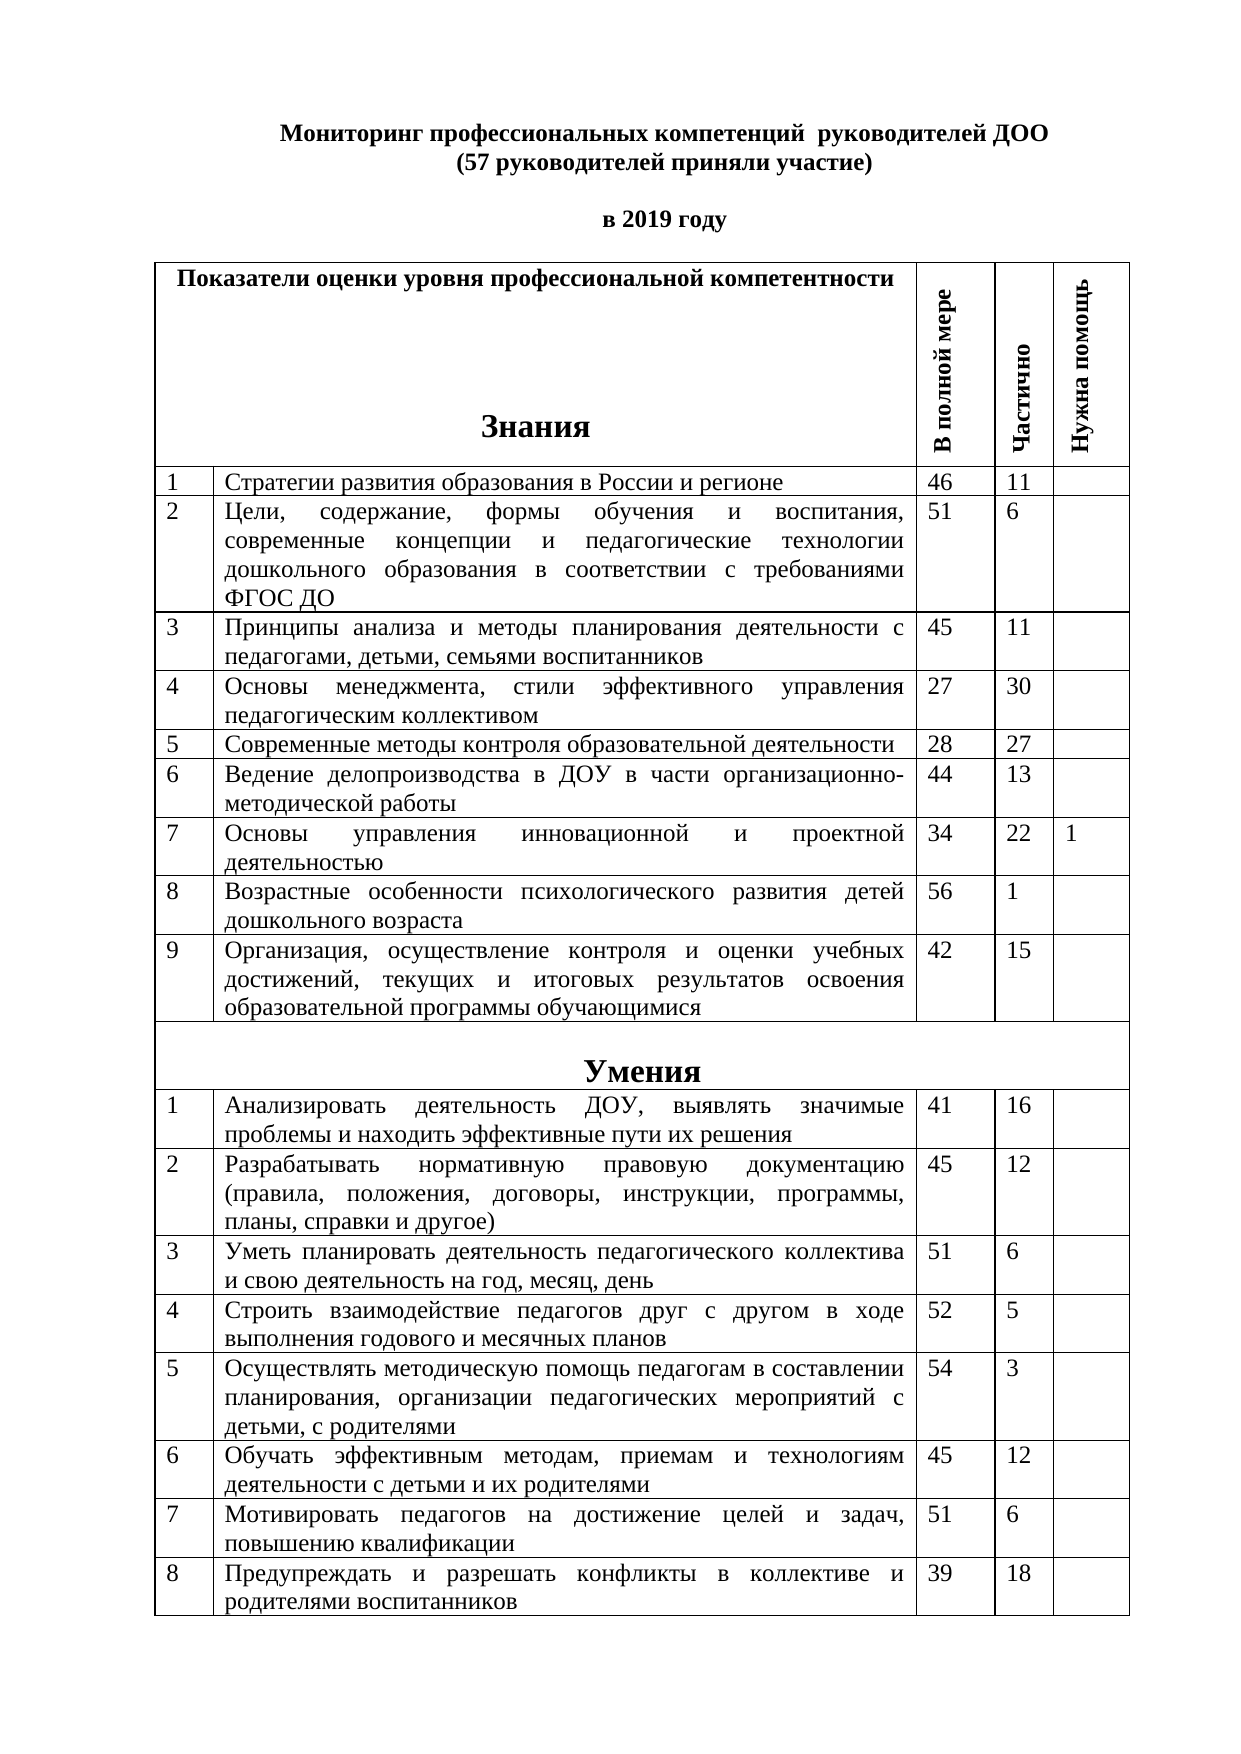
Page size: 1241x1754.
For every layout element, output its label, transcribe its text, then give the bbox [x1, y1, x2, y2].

table_cell Стратегии развития образования в России и регионе [214, 467, 916, 495]
table_cell 27 [996, 730, 1053, 758]
table_header Показатели оценки уровня профессиональной компетентности Знания [156, 263, 916, 466]
table_cell Строить взаимодействие педагогов друг с другом в ходе выполнения годового и месячных планов [214, 1295, 916, 1352]
table_cell [1054, 1558, 1129, 1615]
table_cell 1 [156, 467, 213, 495]
table_cell 9 [156, 935, 213, 1021]
table_cell Основы менеджмента, стили эффективного управления педагогическим коллективом [214, 671, 916, 728]
table_cell [1054, 935, 1129, 1021]
table_cell Основы управления инновационной и проектной деятельностью [214, 818, 916, 875]
table_cell Обучать эффективным методам, приемам и технологиям деятельности с детьми и их родителями [214, 1441, 916, 1498]
table_cell [1054, 876, 1129, 934]
table_cell 39 [917, 1558, 994, 1615]
table_cell 44 [917, 759, 994, 817]
table_cell Организация, осуществление контроля и оценки учебных достижений, текущих и итоговых результатов освоения образовательной программы обучающимися [214, 935, 916, 1021]
table_cell 51 [917, 1236, 994, 1294]
table_cell Уметь планировать деятельность педагогического коллектива и свою деятельность на год, месяц, день [214, 1236, 916, 1294]
table_cell 2 [156, 496, 213, 611]
table_cell Принципы анализа и методы планирования деятельности с педагогами, детьми, семьями воспитанников [214, 613, 916, 670]
table_cell 3 [996, 1353, 1053, 1439]
table_cell 34 [917, 818, 994, 875]
table_cell Ведение делопроизводства в ДОУ в части организационно-методической работы [214, 759, 916, 817]
table_cell [1054, 613, 1129, 670]
table_cell Мотивировать педагогов на достижение целей и задач, повышению квалификации [214, 1499, 916, 1557]
table_cell 27 [917, 671, 994, 728]
table_cell 18 [996, 1558, 1053, 1615]
table_cell 45 [917, 1149, 994, 1235]
text в 2019 году [177, 204, 1152, 233]
table_cell 7 [156, 1499, 213, 1557]
table_cell Осуществлять методическую помощь педагогам в составлении планирования, организации педагогических мероприятий с детьми, с родителями [214, 1353, 916, 1439]
table_cell Анализировать деятельность ДОУ, выявлять значимые проблемы и находить эффективные пути их решения [214, 1090, 916, 1148]
table_header В полной мере [917, 263, 994, 466]
table_cell [1054, 1295, 1129, 1352]
table_cell 4 [156, 1295, 213, 1352]
table_cell 51 [917, 496, 994, 611]
table_cell [1054, 1090, 1129, 1148]
table_cell 6 [156, 759, 213, 817]
table_header Нужна помощь [1054, 263, 1129, 466]
table_cell [1054, 759, 1129, 817]
table_cell 41 [917, 1090, 994, 1148]
table_cell [1054, 1149, 1129, 1235]
table_cell Разрабатывать нормативную правовую документацию (правила, положения, договоры, инструкции, программы, планы, справки и другое) [214, 1149, 916, 1235]
table_cell 8 [156, 1558, 213, 1615]
table_cell 12 [996, 1149, 1053, 1235]
table_cell [1054, 730, 1129, 758]
table_cell 13 [996, 759, 1053, 817]
table_cell 5 [156, 730, 213, 758]
table_cell 30 [996, 671, 1053, 728]
table_cell 6 [996, 496, 1053, 611]
table_cell 2 [156, 1149, 213, 1235]
table_cell Цели, содержание, формы обучения и воспитания, современные концепции и педагогические технологии дошкольного образования в соответствии с требованиями ФГОС ДО [214, 496, 916, 611]
table_cell Возрастные особенности психологического развития детей дошкольного возраста [214, 876, 916, 934]
table_cell [1054, 1441, 1129, 1498]
table_cell 6 [996, 1236, 1053, 1294]
table_cell 15 [996, 935, 1053, 1021]
table_cell 1 [1054, 818, 1129, 875]
table_cell 7 [156, 818, 213, 875]
table_cell 5 [996, 1295, 1053, 1352]
table_cell 22 [996, 818, 1053, 875]
table_cell 1 [156, 1090, 213, 1148]
table_cell 8 [156, 876, 213, 934]
table_cell [1054, 1499, 1129, 1557]
table_cell Умения [156, 1022, 1129, 1089]
table_cell 28 [917, 730, 994, 758]
table_cell 11 [996, 613, 1053, 670]
table_cell [1054, 496, 1129, 611]
table_cell 4 [156, 671, 213, 728]
table_cell 45 [917, 613, 994, 670]
table_cell 51 [917, 1499, 994, 1557]
table_cell 6 [996, 1499, 1053, 1557]
table_header Частично [996, 263, 1053, 466]
table_cell 6 [156, 1441, 213, 1498]
text (57 руководителей приняли участие) [177, 147, 1152, 176]
table_cell 46 [917, 467, 994, 495]
table_cell 1 [996, 876, 1053, 934]
table_cell 12 [996, 1441, 1053, 1498]
table_cell 3 [156, 613, 213, 670]
table_cell [1054, 467, 1129, 495]
table_cell 5 [156, 1353, 213, 1439]
text Мониторинг профессиональных компетенций руководителей ДОО [177, 118, 1152, 147]
table_cell 11 [996, 467, 1053, 495]
table_cell 54 [917, 1353, 994, 1439]
table_cell 3 [156, 1236, 213, 1294]
table_cell Современные методы контроля образовательной деятельности [214, 730, 916, 758]
table_cell 42 [917, 935, 994, 1021]
table_cell [1054, 1353, 1129, 1439]
table_cell Предупреждать и разрешать конфликты в коллективе и родителями воспитанников [214, 1558, 916, 1615]
table_cell 52 [917, 1295, 994, 1352]
table_cell 16 [996, 1090, 1053, 1148]
table_cell [1054, 1236, 1129, 1294]
table_cell 56 [917, 876, 994, 934]
table_cell 45 [917, 1441, 994, 1498]
table_cell [1054, 671, 1129, 728]
